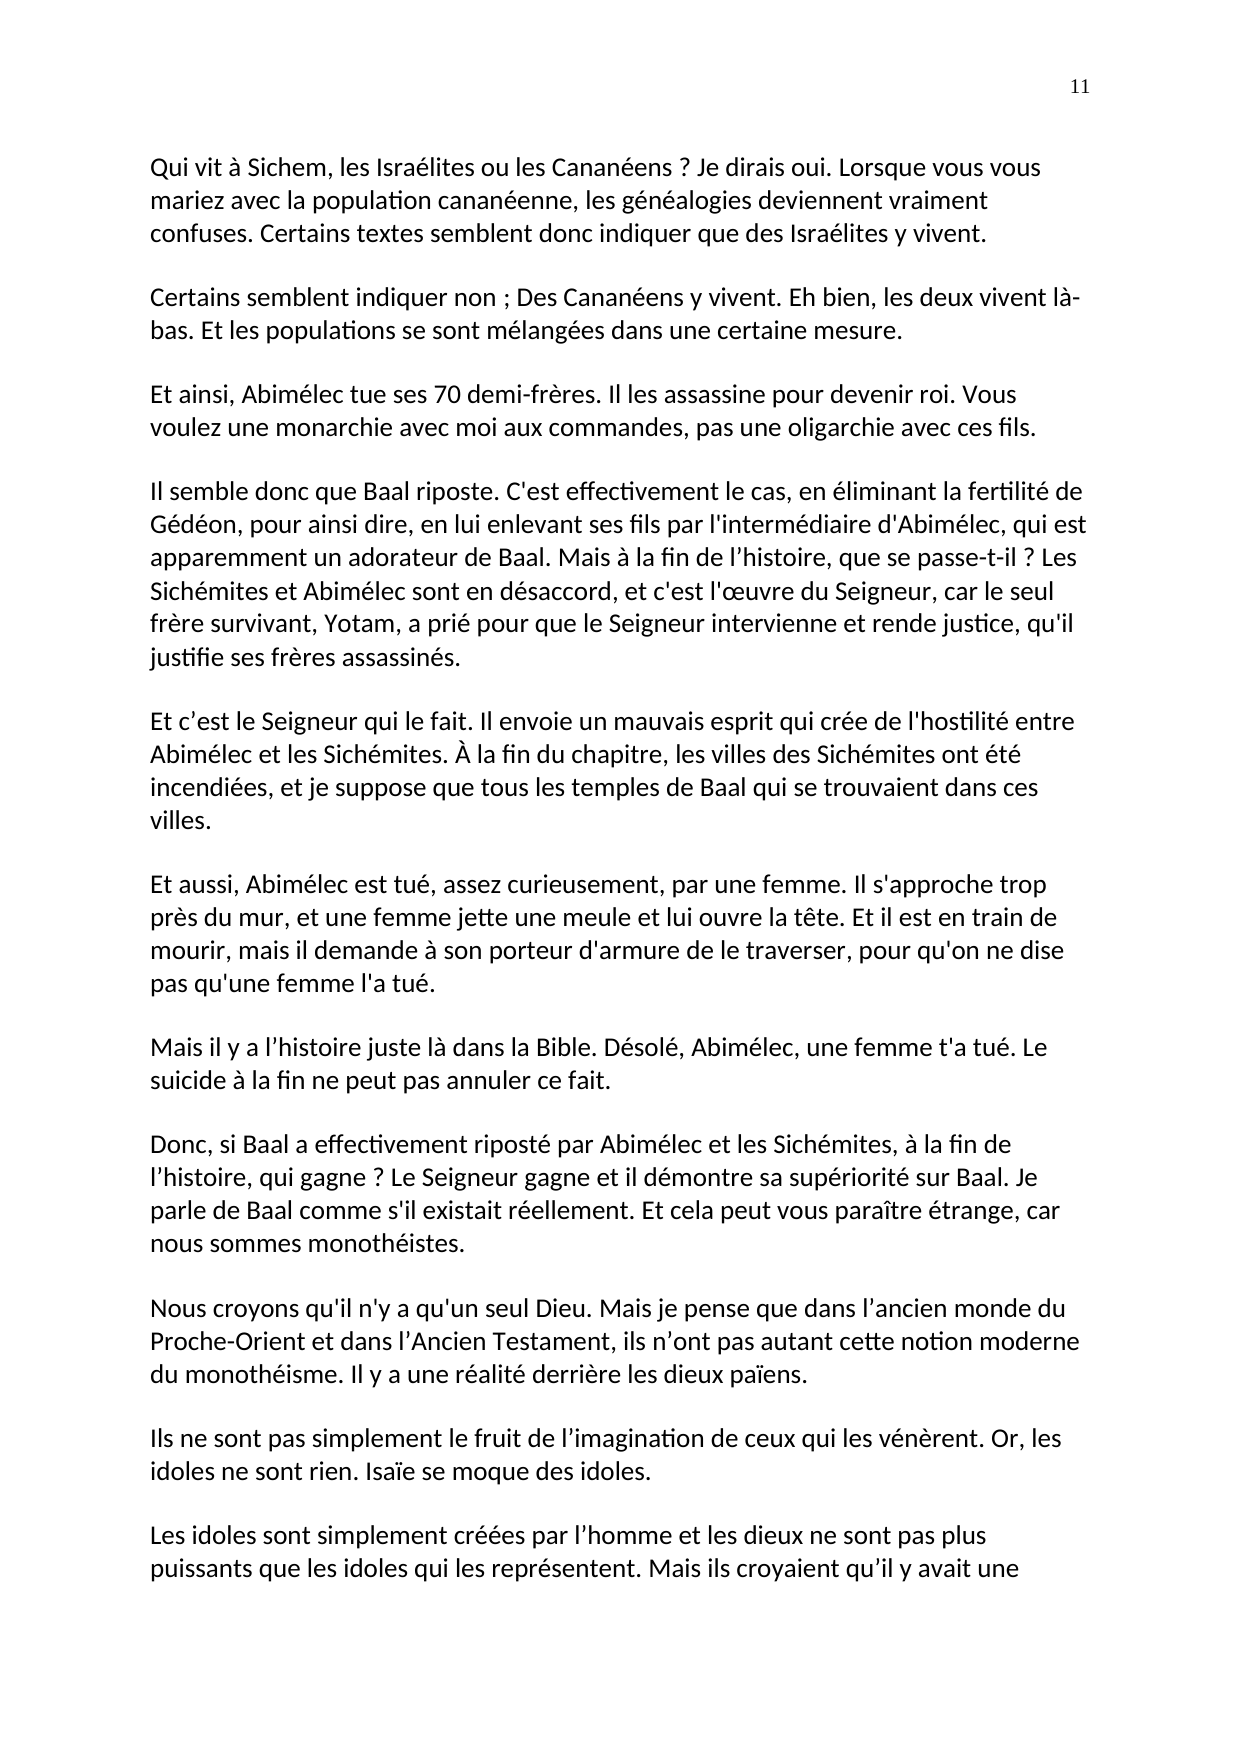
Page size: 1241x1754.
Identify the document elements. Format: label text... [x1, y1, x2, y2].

text Donc, si Baal a effectivement riposté par Abimélec et les Sichémites, à la fin de l’histoire, qui gagne ? Le Seigneur gagne et il démontre sa supériorité sur Baal. Je parle de Baal comme s'il existait réellement. Et cela peut vous paraître étrange, car nous sommes monothéistes. [150, 1127, 1090, 1259]
text Et ainsi, Abimélec tue ses 70 demi-frères. Il les assassine pour devenir roi. Vous voulez une monarchie avec moi aux commandes, pas une oligarchie avec ces fils. [150, 377, 1090, 443]
text Et c’est le Seigneur qui le fait. Il envoie un mauvais esprit qui crée de l'hostilité entre Abimélec et les Sichémites. À la fin du chapitre, les villes des Sichémites ont été incendiées, et je suppose que tous les temples de Baal qui se trouvaient dans ces villes. [150, 704, 1090, 836]
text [150, 1518, 1090, 1584]
text Mais il y a l’histoire juste là dans la Bible. Désolé, Abimélec, une femme t'a tué. Le suicide à la fin ne peut pas annuler ce fait. [150, 1030, 1090, 1096]
text Qui vit à Sichem, les Israélites ou les Cananéens ? Je dirais oui. Lorsque vous vous mariez avec la population cananéenne, les généalogies deviennent vraiment confuses. Certains textes semblent donc indiquer que des Israélites y vivent. [150, 150, 1090, 249]
text Il semble donc que Baal riposte. C'est effectivement le cas, en éliminant la fertilité de Gédéon, pour ainsi dire, en lui enlevant ses fils par l'intermédiaire d'Abimélec, qui est apparemment un adorateur de Baal. Mais à la fin de l’histoire, que se passe-t-il ? Les Sichémites et Abimélec sont en désaccord, et c'est l'œuvre du Seigneur, car le seul frère survivant, Yotam, a prié pour que le Seigneur intervienne et rende justice, qu'il justifie ses frères assassinés. [150, 474, 1090, 673]
text Nous croyons qu'il n'y a qu'un seul Dieu. Mais je pense que dans l’ancien monde du Proche-Orient et dans l’Ancien Testament, ils n’ont pas autant cette notion moderne du monothéisme. Il y a une réalité derrière les dieux païens. [150, 1291, 1090, 1390]
text Et aussi, Abimélec est tué, assez curieusement, par une femme. Il s'approche trop près du mur, et une femme jette une meule et lui ouvre la tête. Et il est en train de mourir, mais il demande à son porteur d'armure de le traverser, pour qu'on ne dise pas qu'une femme l'a tué. [150, 867, 1090, 999]
text Certains semblent indiquer non ; Des Cananéens y vivent. Eh bien, les deux vivent là-bas. Et les populations se sont mélangées dans une certaine mesure. [150, 280, 1090, 346]
text Ils ne sont pas simplement le fruit de l’imagination de ceux qui les vénèrent. Or, les idoles ne sont rien. Isaïe se moque des idoles. [150, 1421, 1090, 1487]
